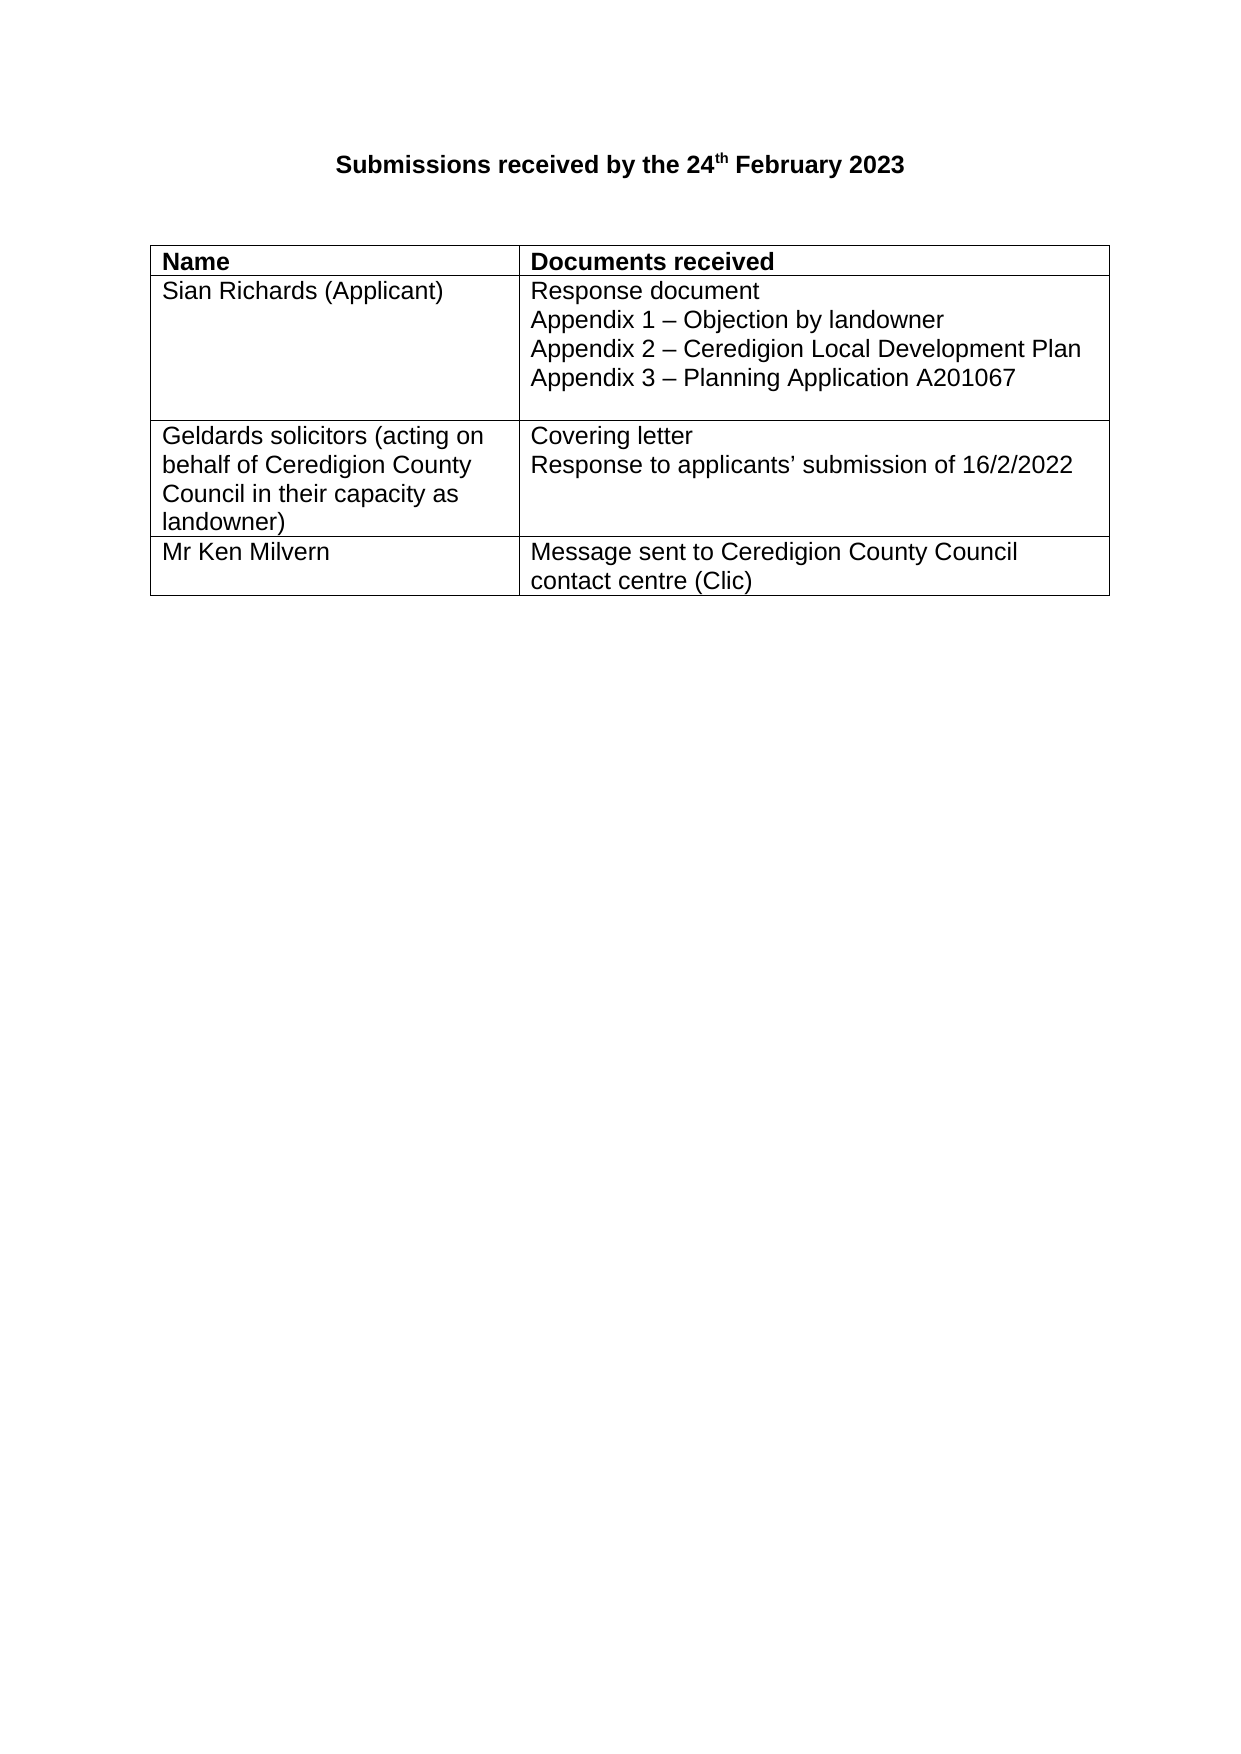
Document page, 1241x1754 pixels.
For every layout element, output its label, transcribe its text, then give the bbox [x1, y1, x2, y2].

table_cell Message sent to Ceredigion County Council contact centre (Clic) [520, 537, 1109, 594]
table_cell Covering letter Response to applicants’ submission of 16/2/2022 [520, 421, 1109, 536]
table_cell Geldards solicitors (acting on behalf of Ceredigion County Council in their capacity as landowner) [151, 421, 519, 536]
table_header Name [151, 246, 519, 275]
table_cell Mr Ken Milvern [151, 537, 519, 594]
text Submissions received by the 24th February 2023 [150, 150, 1090, 179]
table_header Documents received [520, 246, 1109, 275]
table_cell Response document Appendix 1 – Objection by landowner Appendix 2 – Ceredigion Local Development Plan Appendix 3 – Planning Application A201067 [520, 276, 1109, 420]
table_cell Sian Richards (Applicant) [151, 276, 519, 420]
